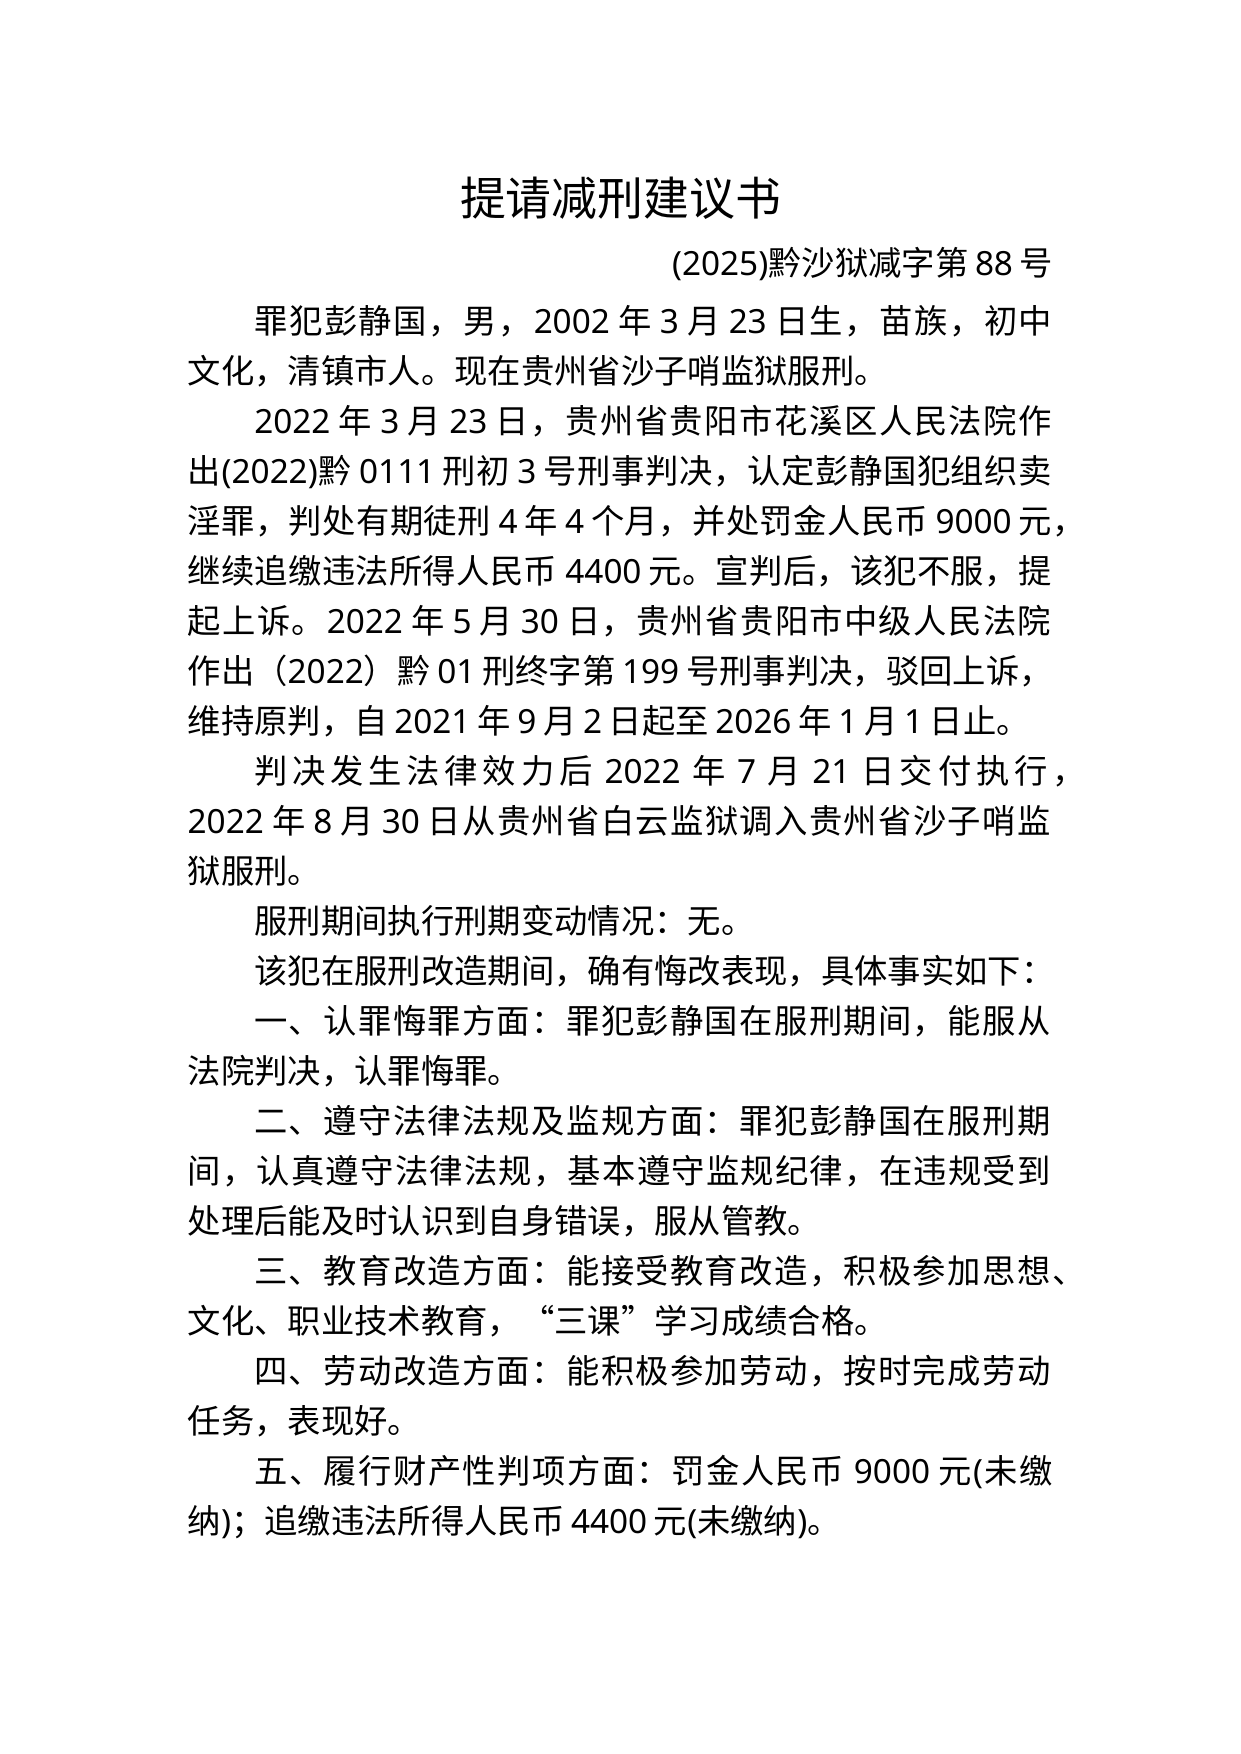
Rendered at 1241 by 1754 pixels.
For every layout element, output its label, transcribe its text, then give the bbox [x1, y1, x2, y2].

text 判决发生法律效力后2022年7月21日交付执行，2022年8月30日从贵州省白云监狱调入贵州省沙子哨监狱服刑。 [187, 743, 1053, 893]
text 五、履行财产性判项方面：罚金人民币9000元(未缴纳)；追缴违法所得人民币4400元(未缴纳)。 [187, 1443, 1053, 1543]
text 该犯在服刑改造期间，确有悔改表现，具体事实如下： [187, 943, 1053, 993]
text 二、遵守法律法规及监规方面：罪犯彭静国在服刑期间，认真遵守法律法规，基本遵守监规纪律，在违规受到处理后能及时认识到自身错误，服从管教。 [187, 1093, 1053, 1243]
text 2022年3月23日，贵州省贵阳市花溪区人民法院作出(2022)黔0111刑初3号刑事判决，认定彭静国犯组织卖淫罪，判处有期徒刑4年4个月，并处罚金人民币9000元，继续追缴违法所得人民币4400元。宣判后，该犯不服，提起上诉。2022年5月30日，贵州省贵阳市中级人民法院作出（2022）黔01刑终字第199号刑事判决，驳回上诉，维持原判，自2021年9月2日起至2026年1月1日止。 [187, 393, 1053, 743]
text 罪犯彭静国，男，2002年3月23日生，苗族，初中文化，清镇市人。现在贵州省沙子哨监狱服刑。 [187, 293, 1053, 393]
text (2025)黔沙狱减字第88号 [187, 228, 1053, 293]
text 提请减刑建议书 [187, 162, 1053, 228]
text 四、劳动改造方面：能积极参加劳动，按时完成劳动任务，表现好。 [187, 1343, 1053, 1443]
text 服刑期间执行刑期变动情况：无。 [187, 893, 1053, 943]
text 三、教育改造方面：能接受教育改造，积极参加思想、文化、职业技术教育，“三课”学习成绩合格。 [187, 1243, 1053, 1343]
text 一、认罪悔罪方面：罪犯彭静国在服刑期间，能服从法院判决，认罪悔罪。 [187, 993, 1053, 1093]
